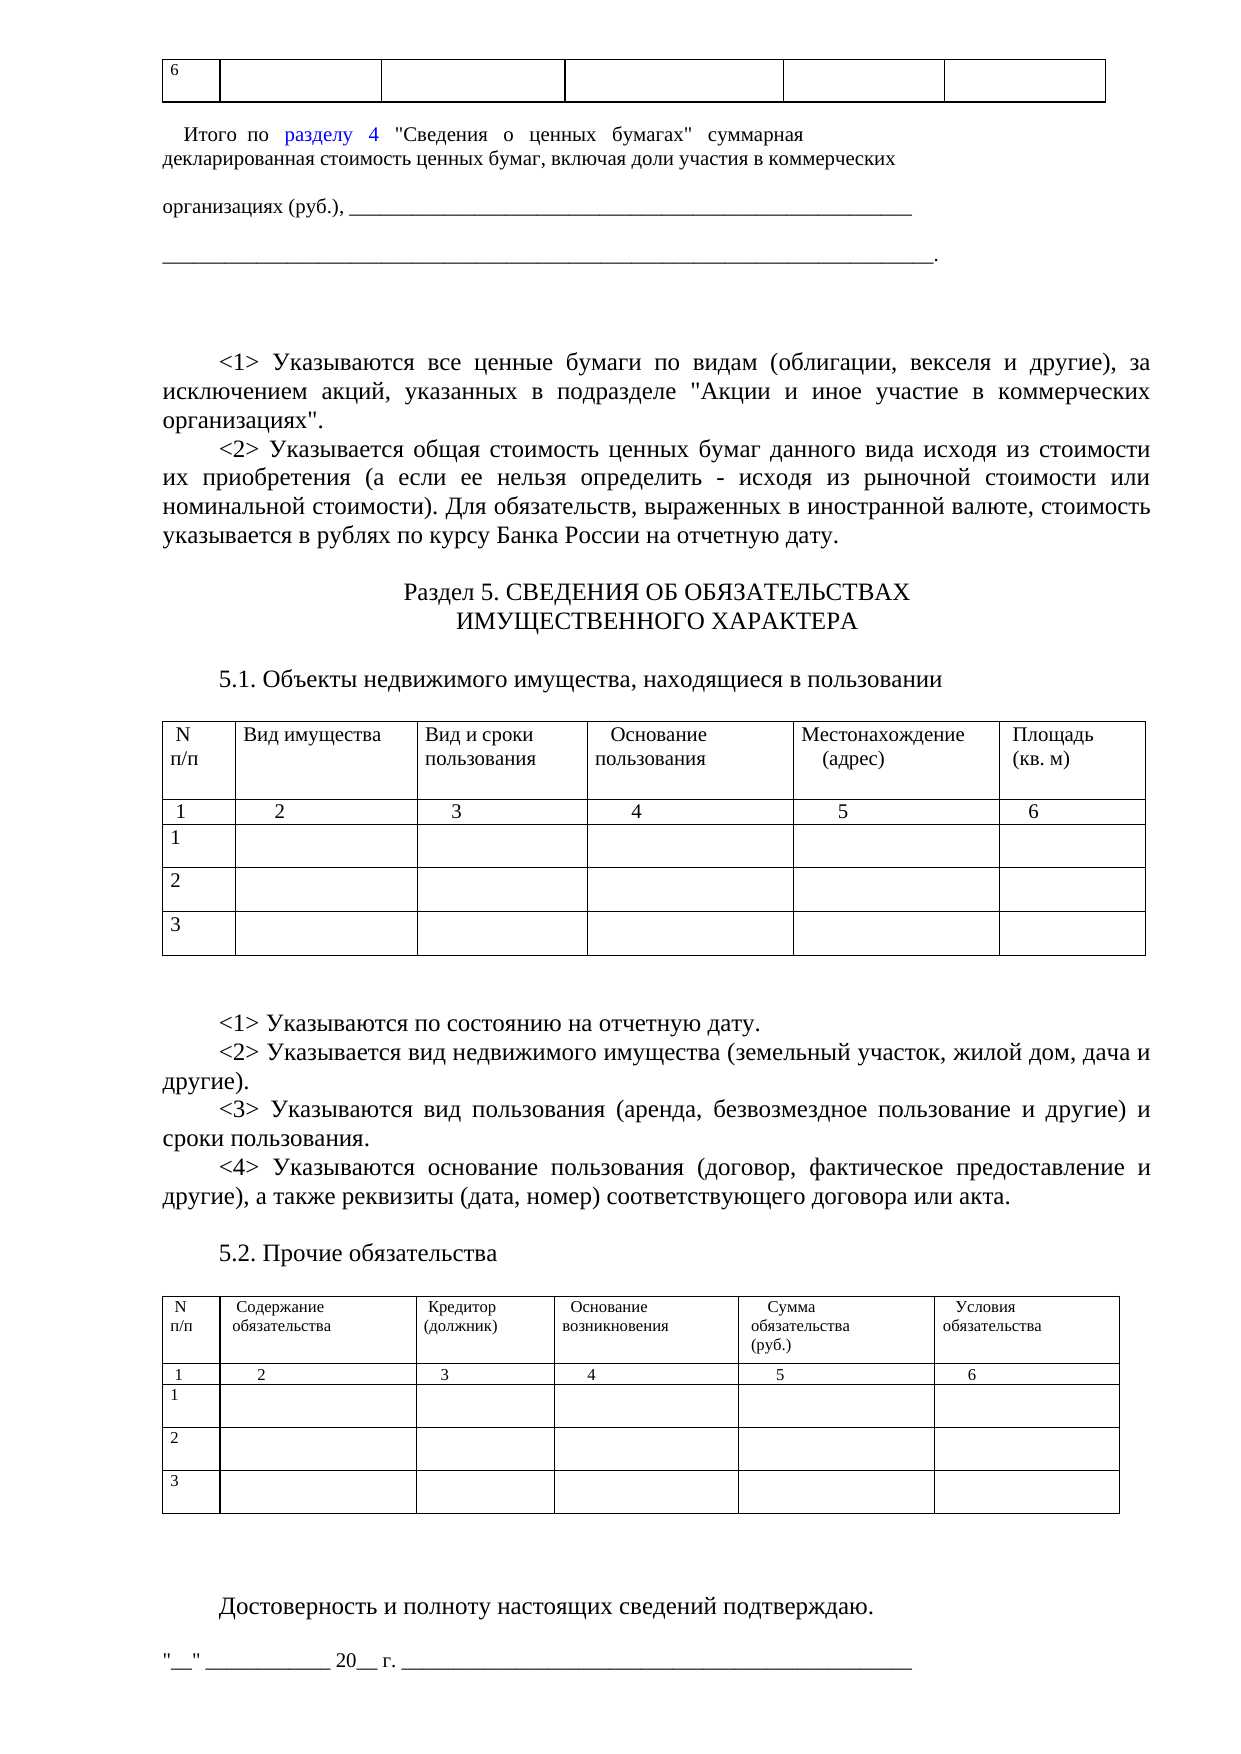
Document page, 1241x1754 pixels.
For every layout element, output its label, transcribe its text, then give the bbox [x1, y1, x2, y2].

text <1> Указываются все ценные бумаги по видам (облигации, векселя и другие), за исключением акций, указанных в подразделе "Акции и иное участие в коммерческих организациях". [162, 347, 1152, 434]
table_cell [555, 1385, 738, 1427]
table_cell [1000, 825, 1145, 867]
table_cell [236, 868, 417, 911]
table_cell [1000, 912, 1145, 954]
text организациях (руб.), ______________________________________________________ [162, 194, 1152, 218]
table_cell [236, 912, 417, 954]
table_cell [418, 912, 587, 954]
table_cell [794, 868, 999, 911]
table_cell [236, 825, 417, 867]
table_header Сумма обязательства (руб.) [739, 1297, 934, 1363]
table_cell [935, 1471, 1119, 1513]
table_cell [418, 825, 587, 867]
table_header Условия обязательства [935, 1297, 1119, 1363]
text __________________________________________________________________________. [162, 242, 1152, 266]
table_cell [935, 1385, 1119, 1427]
table_cell [555, 1471, 738, 1513]
table_cell [555, 1428, 738, 1470]
table_cell 1 [163, 1385, 219, 1427]
table_header Местонахождение (адрес) [794, 722, 999, 798]
text 5.1. Объекты недвижимого имущества, находящиеся в пользовании [162, 664, 1152, 692]
table_header Вид и сроки пользования [418, 722, 587, 798]
text <2> Указывается общая стоимость ценных бумаг данного вида исходя из стоимости их приобретения (а если ее нельзя определить - исходя из рыночной стоимости или номинальной стоимости). Для обязательств, выраженных в иностранной валюте, стоимость указывается в рублях по курсу Банка России на отчетную дату. [162, 434, 1152, 549]
text 5.2. Прочие обязательства [162, 1238, 1152, 1267]
table_header N п/п [163, 1297, 219, 1363]
table_cell [418, 868, 587, 911]
table_cell [588, 825, 793, 867]
table_header Кредитор (должник) [417, 1297, 554, 1363]
text ИМУЩЕСТВЕННОГО ХАРАКТЕРА [162, 606, 1152, 635]
table_header Вид имущества [236, 722, 417, 798]
table_cell [794, 912, 999, 954]
table_cell 6 [935, 1364, 1119, 1383]
table_cell [588, 868, 793, 911]
table_cell [566, 60, 783, 101]
text Раздел 5. СВЕДЕНИЯ ОБ ОБЯЗАТЕЛЬСТВАХ [162, 577, 1152, 606]
table_cell 3 [418, 800, 587, 823]
table_cell [1000, 868, 1145, 911]
table_cell [221, 1385, 416, 1427]
table_cell 5 [739, 1364, 934, 1383]
table_header Основание возникновения [555, 1297, 738, 1363]
text "__" ____________ 20__ г. _________________________________________________ [162, 1648, 1152, 1672]
table_cell [221, 60, 381, 101]
table_header Содержание обязательства [221, 1297, 416, 1363]
table_cell 4 [588, 800, 793, 823]
table_cell 4 [555, 1364, 738, 1383]
table_cell 1 [163, 825, 235, 867]
table_cell 2 [236, 800, 417, 823]
table_cell [417, 1428, 554, 1470]
text <2> Указывается вид недвижимого имущества (земельный участок, жилой дом, дача и другие). [162, 1037, 1152, 1094]
table_cell 2 [221, 1364, 416, 1383]
table_cell [935, 1428, 1119, 1470]
table_cell 2 [163, 868, 235, 911]
table_cell 3 [163, 912, 235, 954]
table_cell 1 [163, 1364, 219, 1383]
table_cell [382, 60, 564, 101]
table_cell [417, 1385, 554, 1427]
table_cell [417, 1471, 554, 1513]
table_cell [739, 1385, 934, 1427]
table_cell [221, 1471, 416, 1513]
table_header Основание пользования [588, 722, 793, 798]
text <1> Указываются по состоянию на отчетную дату. [162, 1008, 1152, 1037]
text <3> Указываются вид пользования (аренда, безвозмездное пользование и другие) и сроки пользования. [162, 1094, 1152, 1152]
text декларированная стоимость ценных бумаг, включая доли участия в коммерческих [162, 146, 1152, 170]
table_header Площадь (кв. м) [1000, 722, 1145, 798]
table_cell [588, 912, 793, 954]
table_cell 3 [163, 1471, 219, 1513]
table_cell [784, 60, 944, 101]
text Итого по разделу 4 "Сведения о ценных бумагах" суммарная [162, 122, 1152, 146]
table_cell [794, 825, 999, 867]
table_cell 1 [163, 800, 235, 823]
text <4> Указываются основание пользования (договор, фактическое предоставление и другие), а также реквизиты (дата, номер) соответствующего договора или акта. [162, 1152, 1152, 1209]
text Достоверность и полноту настоящих сведений подтверждаю. [162, 1591, 1152, 1619]
table_cell [739, 1428, 934, 1470]
table_cell 5 [794, 800, 999, 823]
table_header N п/п [163, 722, 235, 798]
table_cell 3 [417, 1364, 554, 1383]
table_cell [221, 1428, 416, 1470]
table_cell 6 [163, 60, 219, 101]
table_cell [945, 60, 1105, 101]
table_cell 2 [163, 1428, 219, 1470]
table_cell 6 [1000, 800, 1145, 823]
table_cell [739, 1471, 934, 1513]
